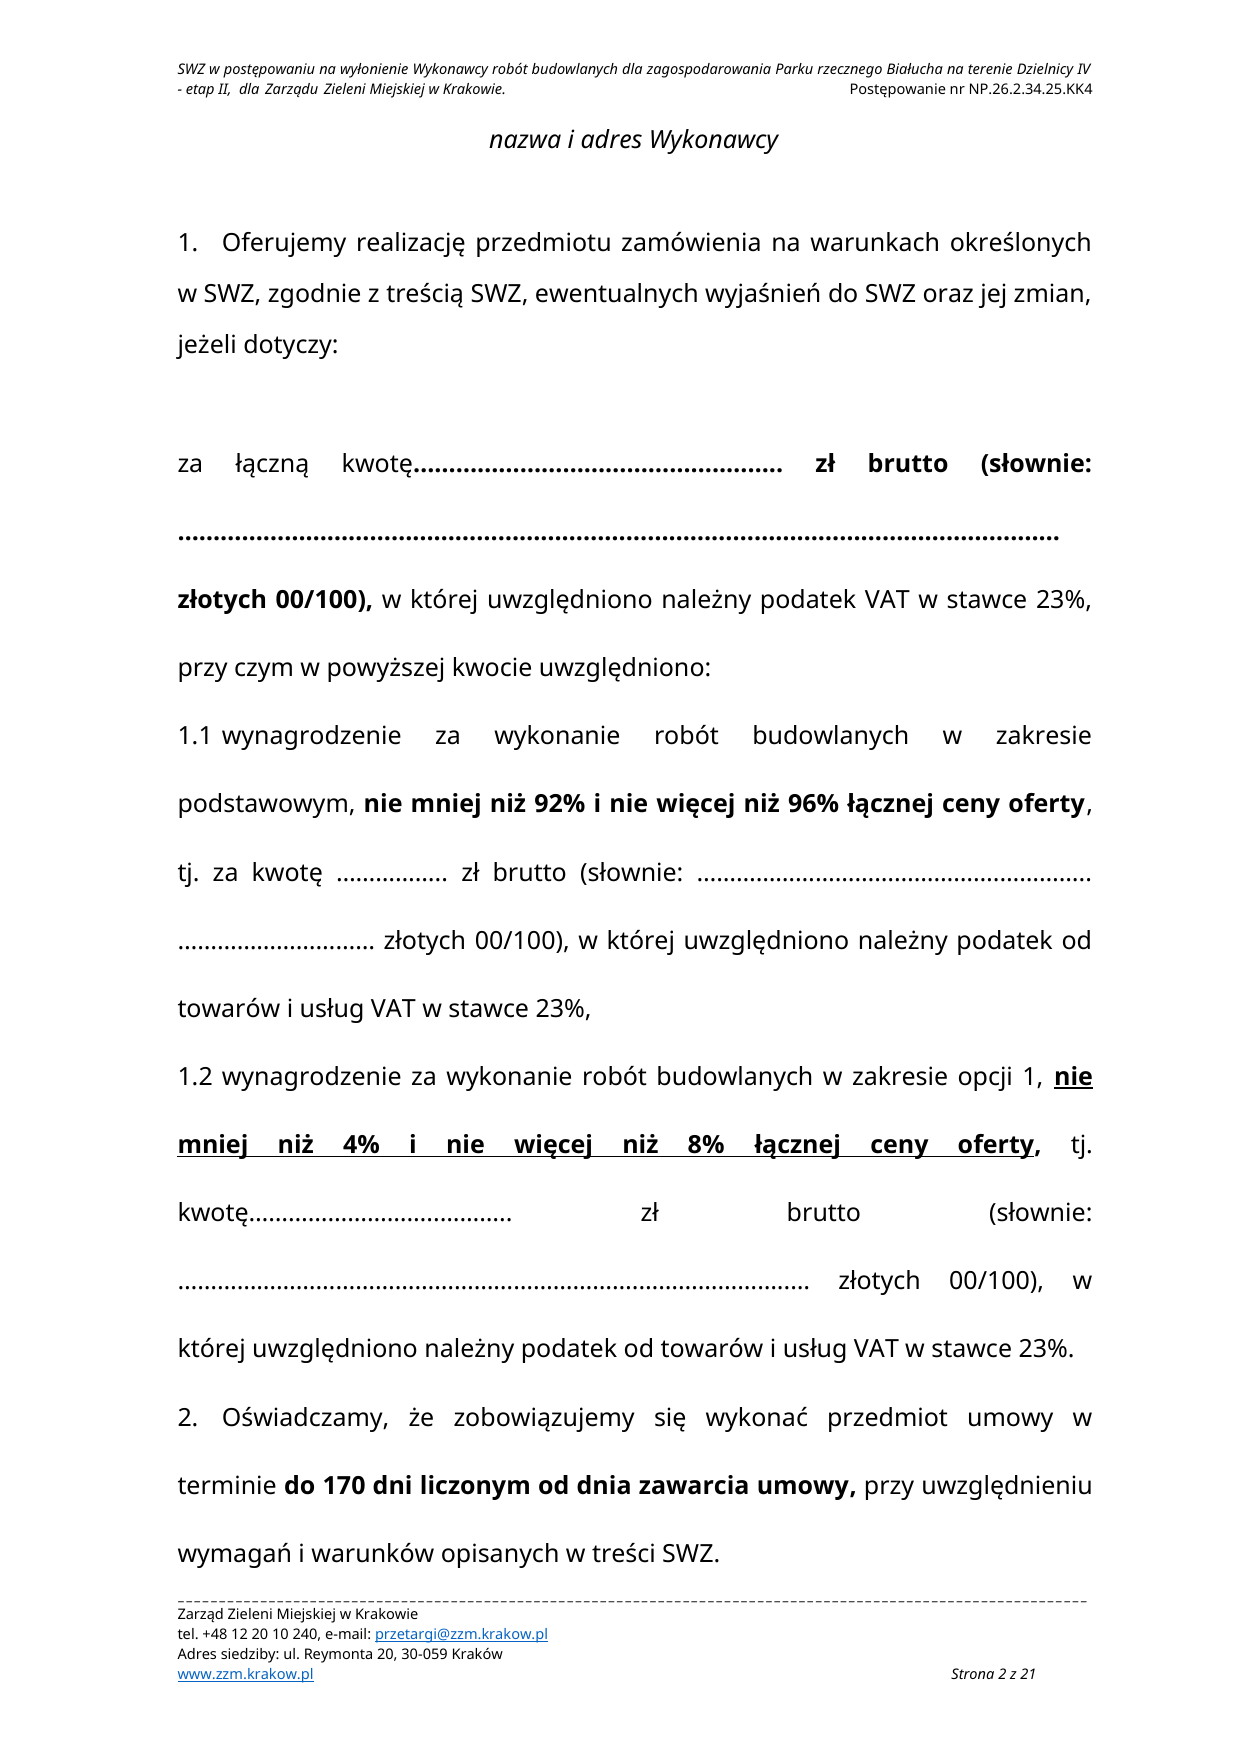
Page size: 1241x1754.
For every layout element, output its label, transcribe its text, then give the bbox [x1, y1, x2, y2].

list Oświadczamy, że zobowiązujemy się wykonać przedmiot umowy w terminie do 170 dni liczonym od dnia zawarcia umowy, przy uwzględnieniu wymagań i warunków opisanych w treści SWZ. [177, 1399, 1093, 1569]
list wynagrodzenie za wykonanie robót budowlanych w zakresie podstawowym, nie mniej niż 92% i nie więcej niż 96% łącznej ceny oferty, tj. za kwotę …………….. zł brutto (słownie: ……………………………………….…………..………………………… złotych 00/100), w której uwzględniono należny podatek od towarów i usług VAT w stawce 23%, [177, 718, 1093, 1024]
text za łączną kwotę……………………………………..…….. zł brutto (słownie: ……………………………………………………………………………………………………….…… złotych 00/100), w której uwzględniono należny podatek VAT w stawce 23%, przy czym w powyższej kwocie uwzględniono: [177, 445, 1093, 684]
text nazwa i adres Wykonawcy [177, 122, 1093, 156]
list wynagrodzenie za wykonanie robót budowlanych w zakresie opcji 1, nie mniej niż 4% i nie więcej niż 8% łącznej ceny oferty, tj. kwotę………………………..……….. zł brutto (słownie: …………………………………………………………….…………………..… złotych 00/100), w której uwzględniono należny podatek od towarów i usług VAT w stawce 23%. [177, 1058, 1093, 1365]
list Oferujemy realizację przedmiotu zamówienia na warunkach określonych w SWZ, zgodnie z treścią SWZ, ewentualnych wyjaśnień do SWZ oraz jej zmian, jeżeli dotyczy: [177, 224, 1093, 360]
